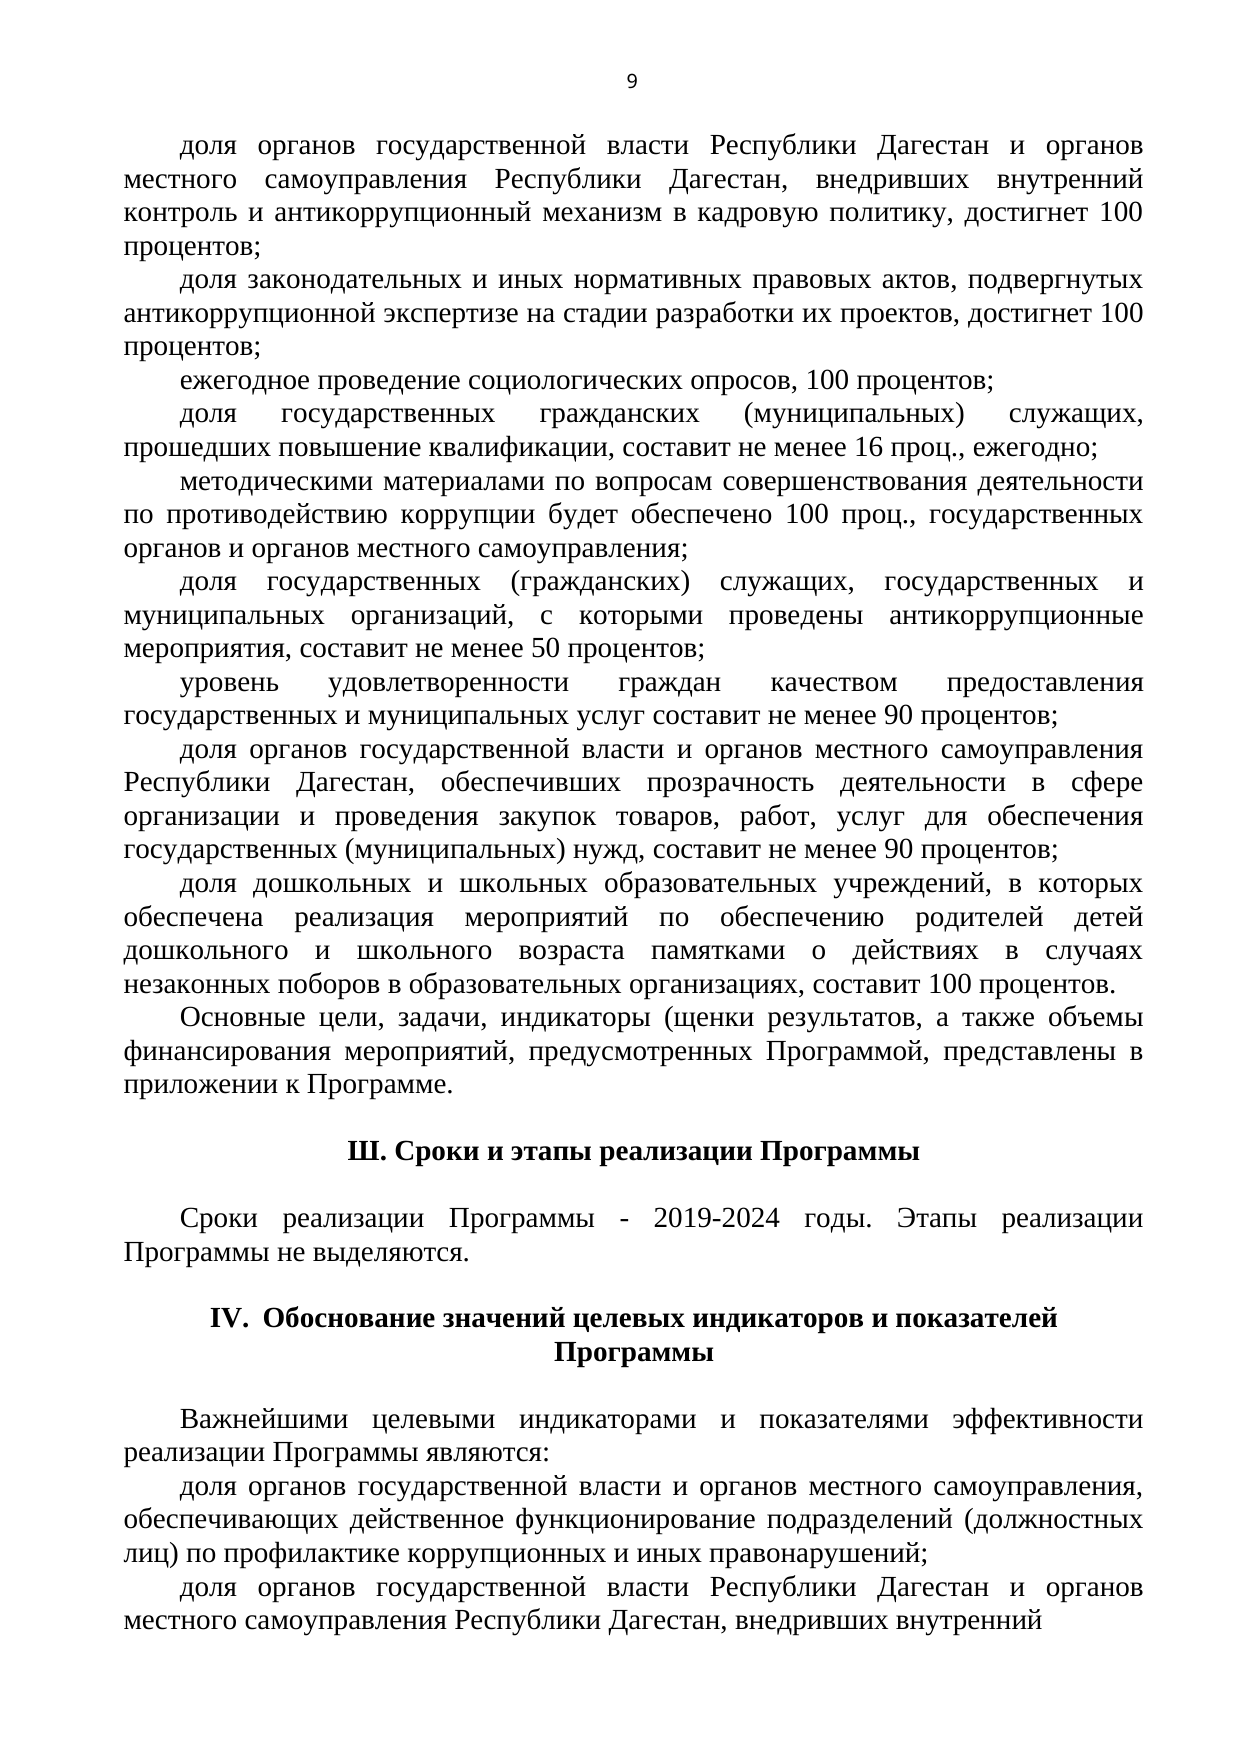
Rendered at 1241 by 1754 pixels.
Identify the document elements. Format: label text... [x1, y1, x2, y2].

text уровень удовлетворенности граждан качеством предоставления государственных и муниципальных услуг составит не менее 90 процентов; [123, 664, 1144, 731]
text ежегодное проведение социологических опросов, 100 процентов; [123, 362, 1144, 396]
text доля органов государственной власти Республики Дагестан и органов местного самоуправления Республики Дагестан, внедривших внутренний [123, 1569, 1144, 1636]
text доля государственных (гражданских) служащих, государственных и муниципальных организаций, с которыми проведены антикоррупционные мероприятия, составит не менее 50 процентов; [123, 563, 1144, 664]
text Ш. Сроки и этапы реализации Программы [123, 1133, 1144, 1167]
text Важнейшими целевыми индикаторами и показателями эффективности реализации Программы являются: [123, 1401, 1144, 1468]
text доля органов государственной власти Республики Дагестан и органов местного самоуправления Республики Дагестан, внедривших внутренний контроль и антикоррупционный механизм в кадровую политику, достигнет 100 процентов; [123, 127, 1144, 261]
text доля дошкольных и школьных образовательных учреждений, в которых обеспечена реализация мероприятий по обеспечению родителей детей дошкольного и школьного возраста памятками о действиях в случаях незаконных поборов в образовательных организациях, составит 100 процентов. [123, 865, 1144, 999]
text доля государственных гражданских (муниципальных) служащих, прошедших повышение квалификации, составит не менее 16 проц., ежегодно; [123, 396, 1144, 463]
text методическими материалами по вопросам совершенствования деятельности по противодействию коррупции будет обеспечено 100 проц., государственных органов и органов местного самоуправления; [123, 463, 1144, 563]
text доля органов государственной власти и органов местного самоуправления, обеспечивающих действенное функционирование подразделений (должностных лиц) по профилактике коррупционных и иных правонарушений; [123, 1468, 1144, 1569]
text Основные цели, задачи, индикаторы (щенки результатов, а также объемы финансирования мероприятий, предусмотренных Программой, представлены в приложении к Программе. [123, 999, 1144, 1100]
text Сроки реализации Программы - 2019-2024 годы. Этапы реализации Программы не выделяются. [123, 1200, 1144, 1267]
list Обоснование значений целевых индикаторов и показателей Программы [123, 1301, 1144, 1368]
text доля органов государственной власти и органов местного самоуправления Республики Дагестан, обеспечивших прозрачность деятельности в сфере организации и проведения закупок товаров, работ, услуг для обеспечения государственных (муниципальных) нужд, составит не менее 90 процентов; [123, 731, 1144, 865]
text доля законодательных и иных нормативных правовых актов, подвергнутых антикоррупционной экспертизе на стадии разработки их проектов, достигнет 100 процентов; [123, 261, 1144, 362]
